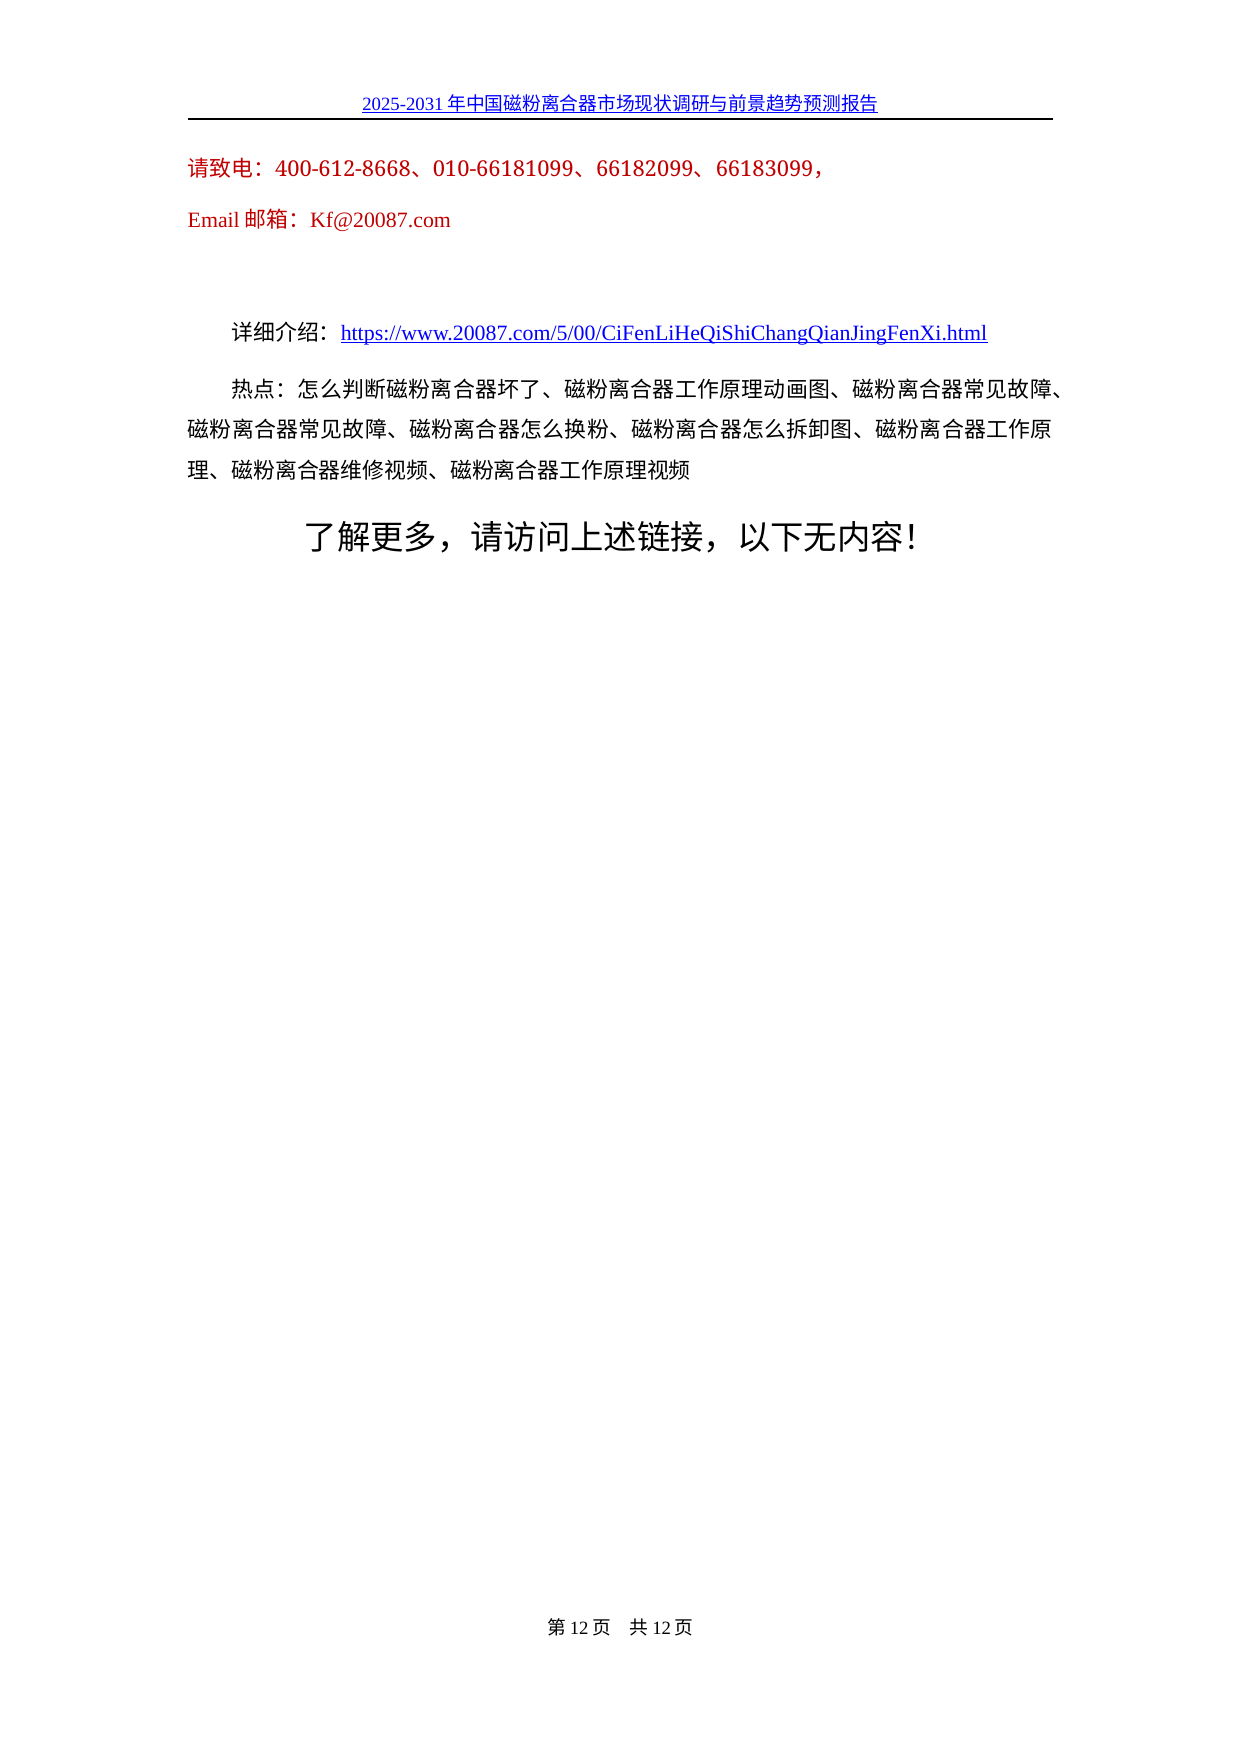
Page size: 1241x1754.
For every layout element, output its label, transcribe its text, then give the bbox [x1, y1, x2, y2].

title 了解更多，请访问上述链接，以下无内容！ [187, 503, 1053, 568]
text 请致电：400-612-8668、010-66181099、66182099、66183099， [187, 150, 1053, 183]
text 详细介绍：https://www.20087.com/5/00/CiFenLiHeQiShiChangQianJingFenXi.html [187, 315, 1053, 347]
text Email邮箱：Kf@20087.com [187, 202, 1053, 234]
text 热点：怎么判断磁粉离合器坏了、磁粉离合器工作原理动画图、磁粉离合器常见故障、磁粉离合器常见故障、磁粉离合器怎么换粉、磁粉离合器怎么拆卸图、磁粉离合器工作原理、磁粉离合器维修视频、磁粉离合器工作原理视频 [187, 371, 1053, 485]
